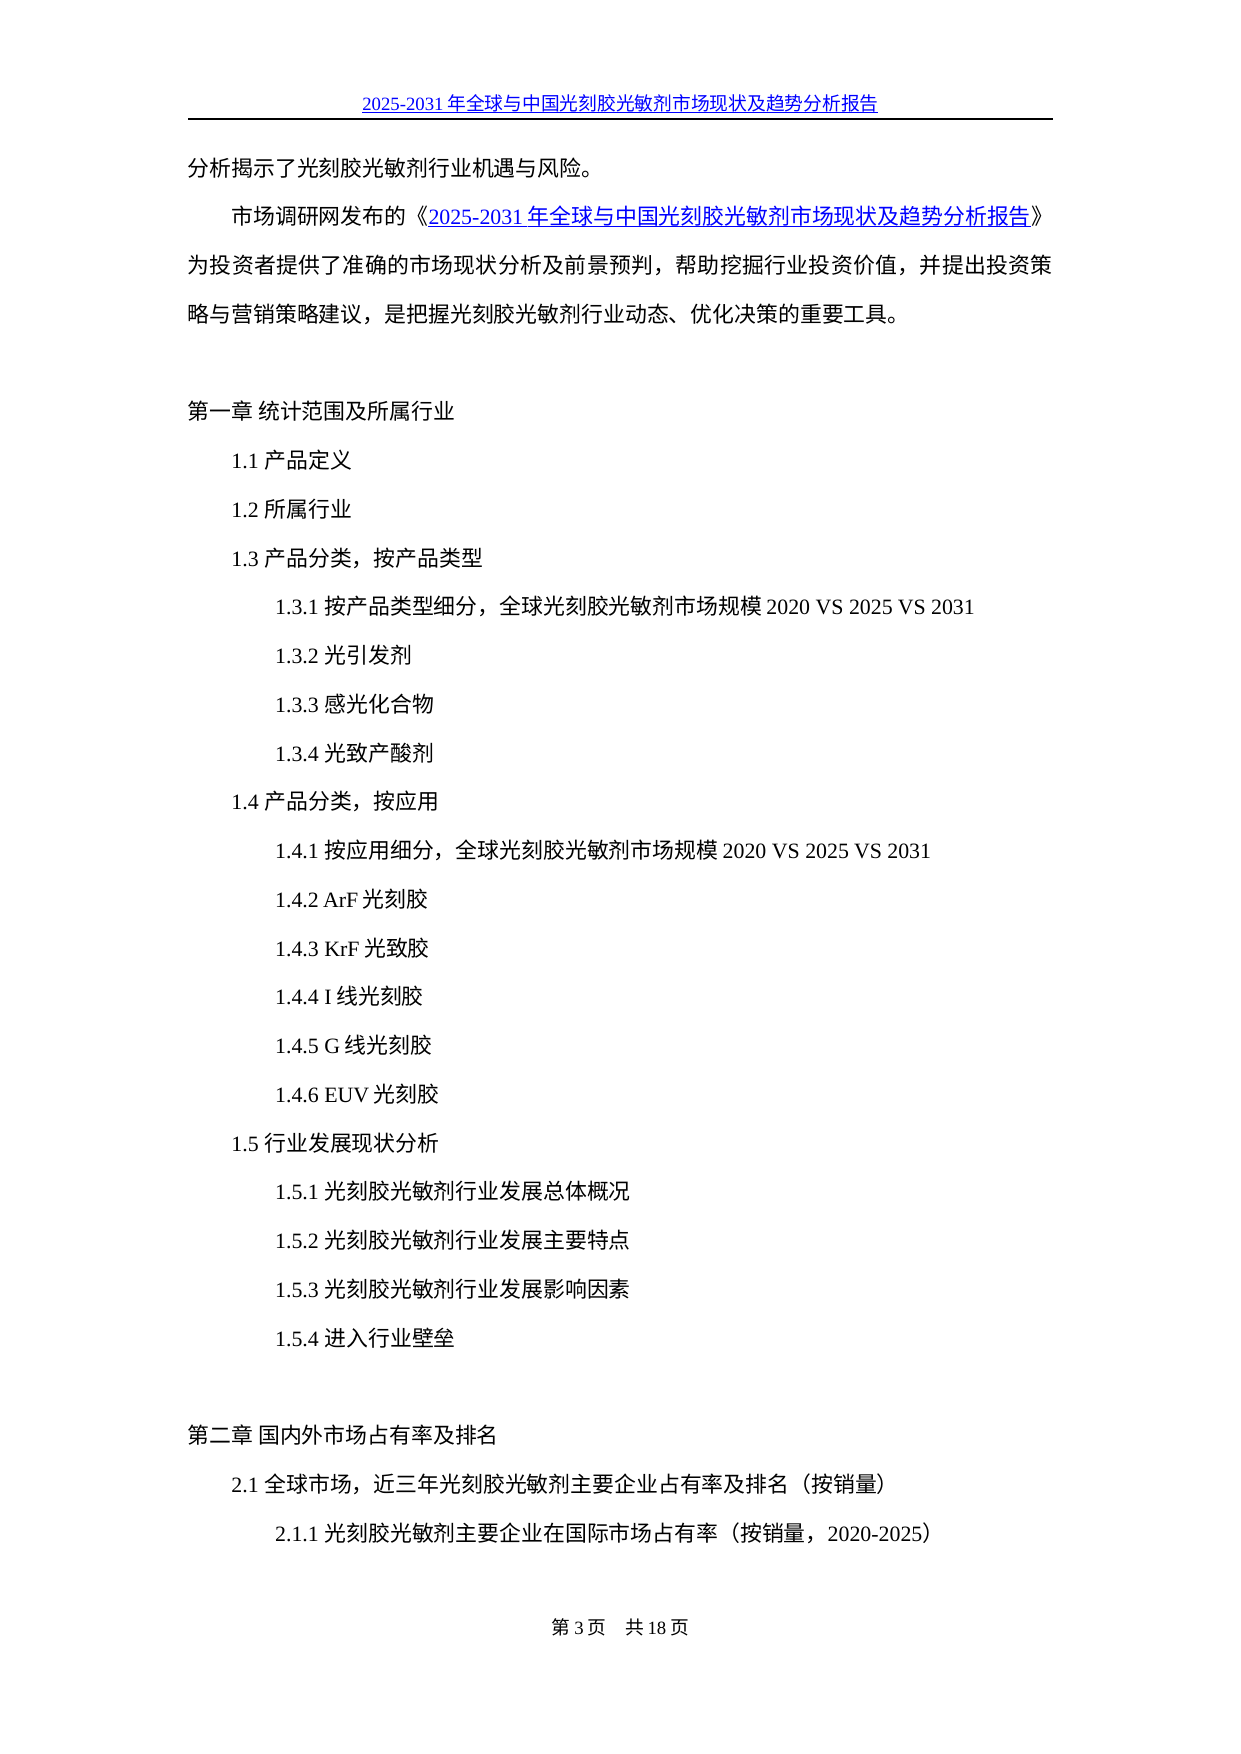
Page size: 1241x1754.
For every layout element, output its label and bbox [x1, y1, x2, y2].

text [187, 150, 1053, 1548]
